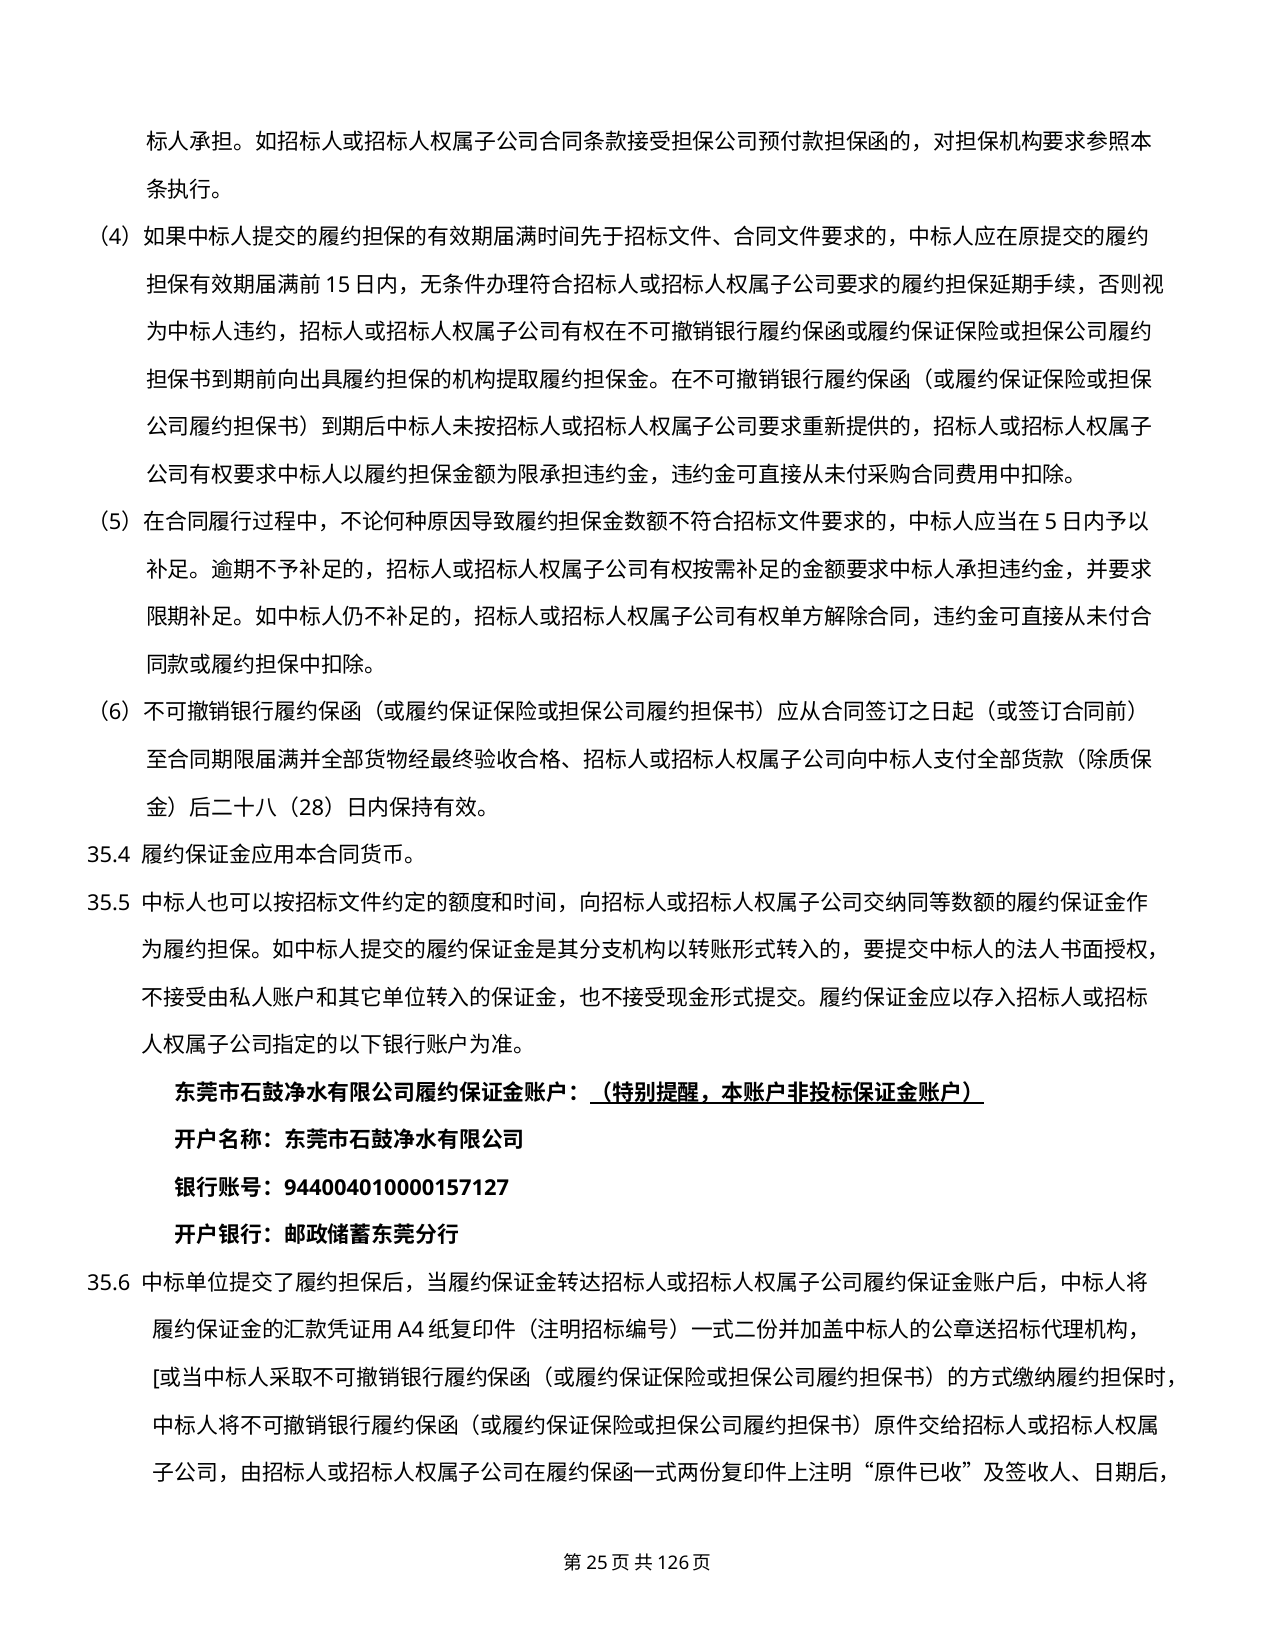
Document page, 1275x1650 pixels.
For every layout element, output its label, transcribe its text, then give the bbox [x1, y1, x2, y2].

text （6）不可撤销银行履约保函（或履约保证保险或担保公司履约担保书）应从合同签订之日起（或签订合同前）至合同期限届满并全部货物经最终验收合格、招标人或招标人权属子公司向中标人支付全部货款（除质保金）后二十八（28）日内保持有效。 [87, 694, 1166, 821]
text （5）在合同履行过程中，不论何种原因导致履约担保金数额不符合招标文件要求的，中标人应当在5日内予以补足。逾期不予补足的，招标人或招标人权属子公司有权按需补足的金额要求中标人承担违约金，并要求限期补足。如中标人仍不补足的，招标人或招标人权属子公司有权单方解除合同，违约金可直接从未付合同款或履约担保中扣除。 [87, 504, 1166, 678]
text 银行账号：944004010000157127 [109, 1170, 1166, 1202]
text 东莞市石鼓净水有限公司履约保证金账户：（特别提醒，本账户非投标保证金账户） [109, 1075, 1166, 1106]
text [87, 124, 1166, 203]
text 开户名称：东莞市石鼓净水有限公司 [109, 1122, 1166, 1154]
text （4）如果中标人提交的履约担保的有效期届满时间先于招标文件、合同文件要求的，中标人应在原提交的履约担保有效期届满前15日内，无条件办理符合招标人或招标人权属子公司要求的履约担保延期手续，否则视为中标人违约，招标人或招标人权属子公司有权在不可撤销银行履约保函或履约保证保险或担保公司履约担保书到期前向出具履约担保的机构提取履约担保金。在不可撤销银行履约保函（或履约保证保险或担保公司履约担保书）到期后中标人未按招标人或招标人权属子公司要求重新提供的，招标人或招标人权属子公司有权要求中标人以履约担保金额为限承担违约金，违约金可直接从未付采购合同费用中扣除。 [87, 219, 1166, 488]
text 35.5 中标人也可以按招标文件约定的额度和时间，向招标人或招标人权属子公司交纳同等数额的履约保证金作为履约担保。如中标人提交的履约保证金是其分支机构以转账形式转入的，要提交中标人的法人书面授权，不接受由私人账户和其它单位转入的保证金，也不接受现金形式提交。履约保证金应以存入招标人或招标人权属子公司指定的以下银行账户为准。 [87, 885, 1166, 1059]
text 35.4 履约保证金应用本合同货币。 [87, 837, 1166, 869]
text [87, 1265, 1166, 1487]
text 开户银行：邮政储蓄东莞分行 [109, 1217, 1166, 1249]
